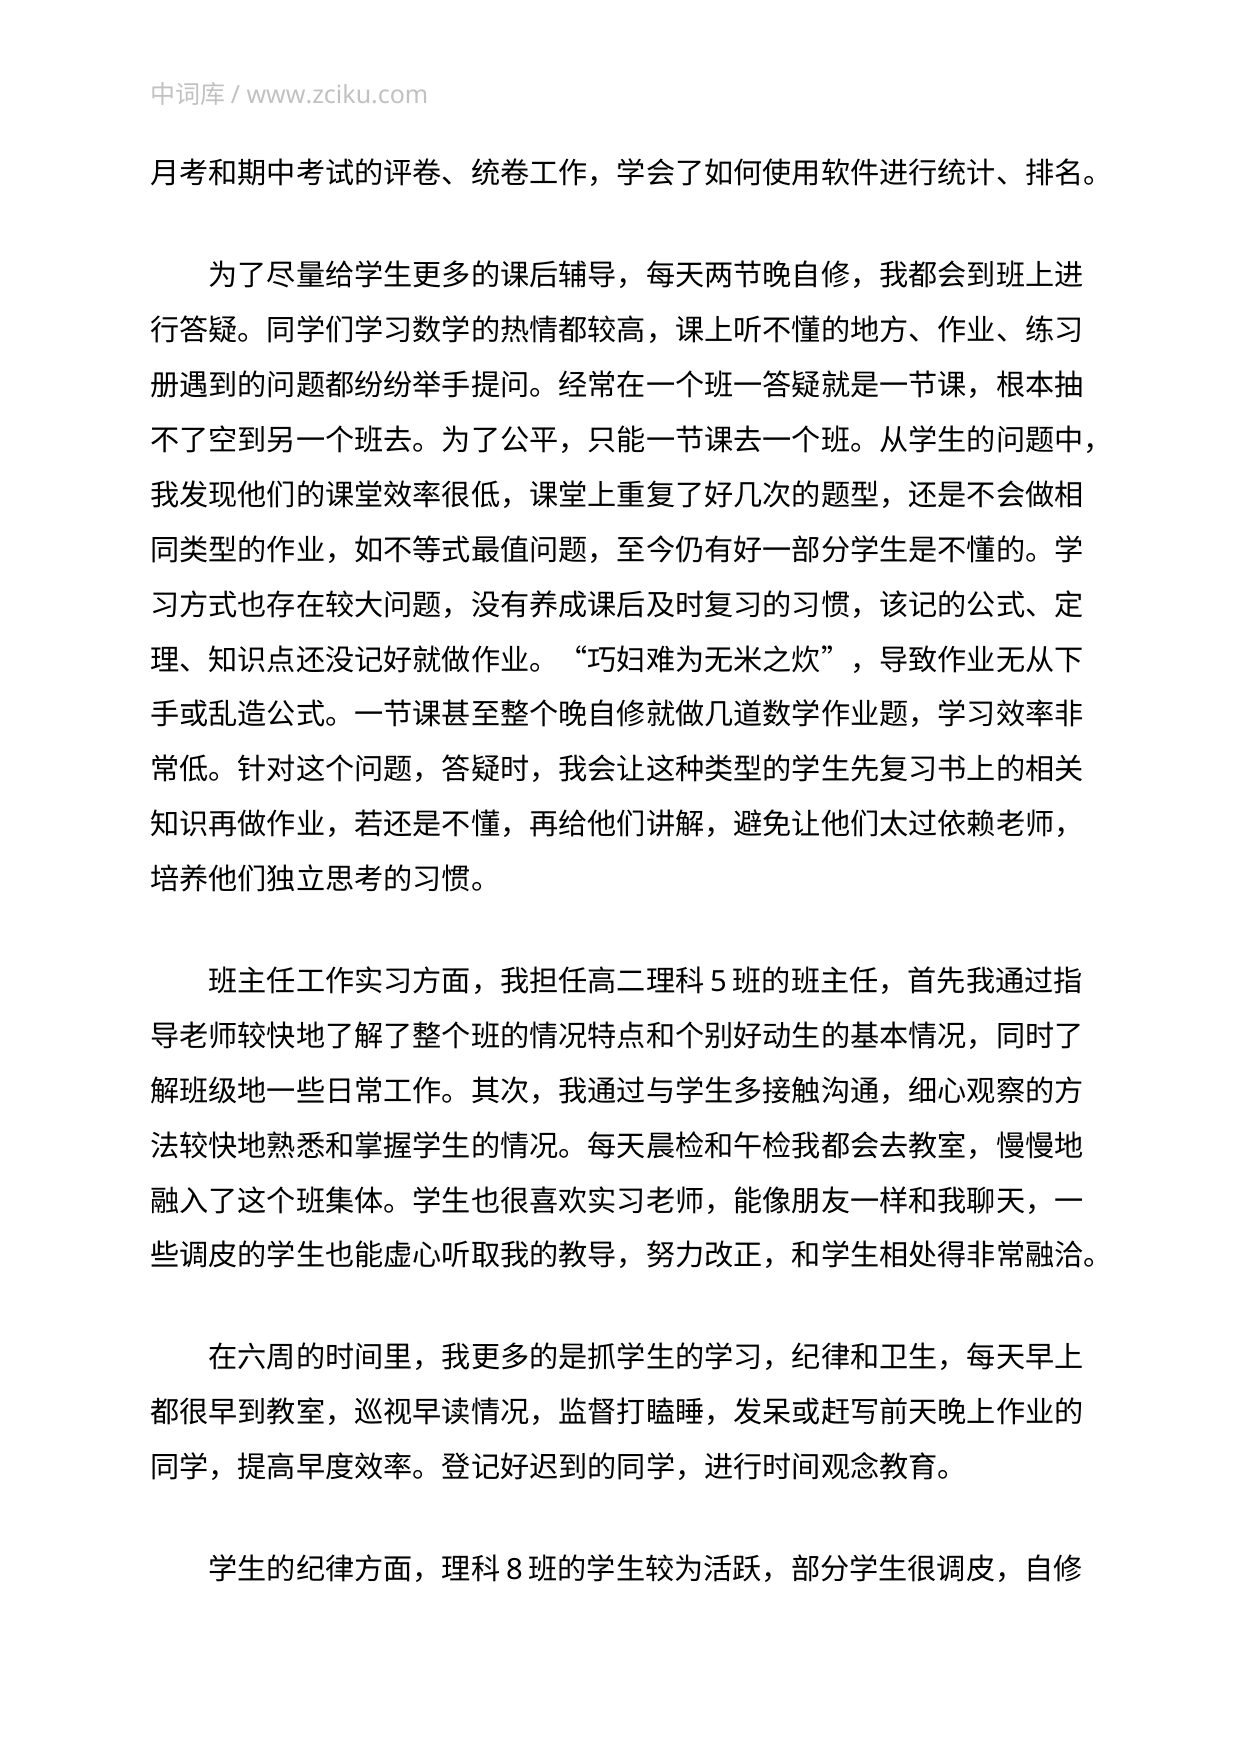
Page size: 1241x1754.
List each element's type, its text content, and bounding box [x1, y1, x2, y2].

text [150, 150, 1090, 192]
text 班主任工作实习方面，我担任高二理科5班的班主任，首先我通过指导老师较快地了解了整个班的情况特点和个别好动生的基本情况，同时了解班级地一些日常工作。其次，我通过与学生多接触沟通，细心观察的方法较快地熟悉和掌握学生的情况。每天晨检和午检我都会去教室，慢慢地融入了这个班集体。学生也很喜欢实习老师，能像朋友一样和我聊天，一些调皮的学生也能虚心听取我的教导，努力改正，和学生相处得非常融洽。 [150, 957, 1090, 1274]
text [150, 1545, 1090, 1588]
text 在六周的时间里，我更多的是抓学生的学习，纪律和卫生，每天早上都很早到教室，巡视早读情况，监督打瞌睡，发呆或赶写前天晚上作业的同学，提高早度效率。登记好迟到的同学，进行时间观念教育。 [150, 1334, 1090, 1486]
text 为了尽量给学生更多的课后辅导，每天两节晚自修，我都会到班上进行答疑。同学们学习数学的热情都较高，课上听不懂的地方、作业、练习册遇到的问题都纷纷举手提问。经常在一个班一答疑就是一节课，根本抽不了空到另一个班去。为了公平，只能一节课去一个班。从学生的问题中，我发现他们的课堂效率很低，课堂上重复了好几次的题型，还是不会做相同类型的作业，如不等式最值问题，至今仍有好一部分学生是不懂的。学习方式也存在较大问题，没有养成课后及时复习的习惯，该记的公式、定理、知识点还没记好就做作业。“巧妇难为无米之炊”，导致作业无从下手或乱造公式。一节课甚至整个晚自修就做几道数学作业题，学习效率非常低。针对这个问题，答疑时，我会让这种类型的学生先复习书上的相关知识再做作业，若还是不懂，再给他们讲解，避免让他们太过依赖老师，培养他们独立思考的习惯。 [150, 252, 1090, 898]
